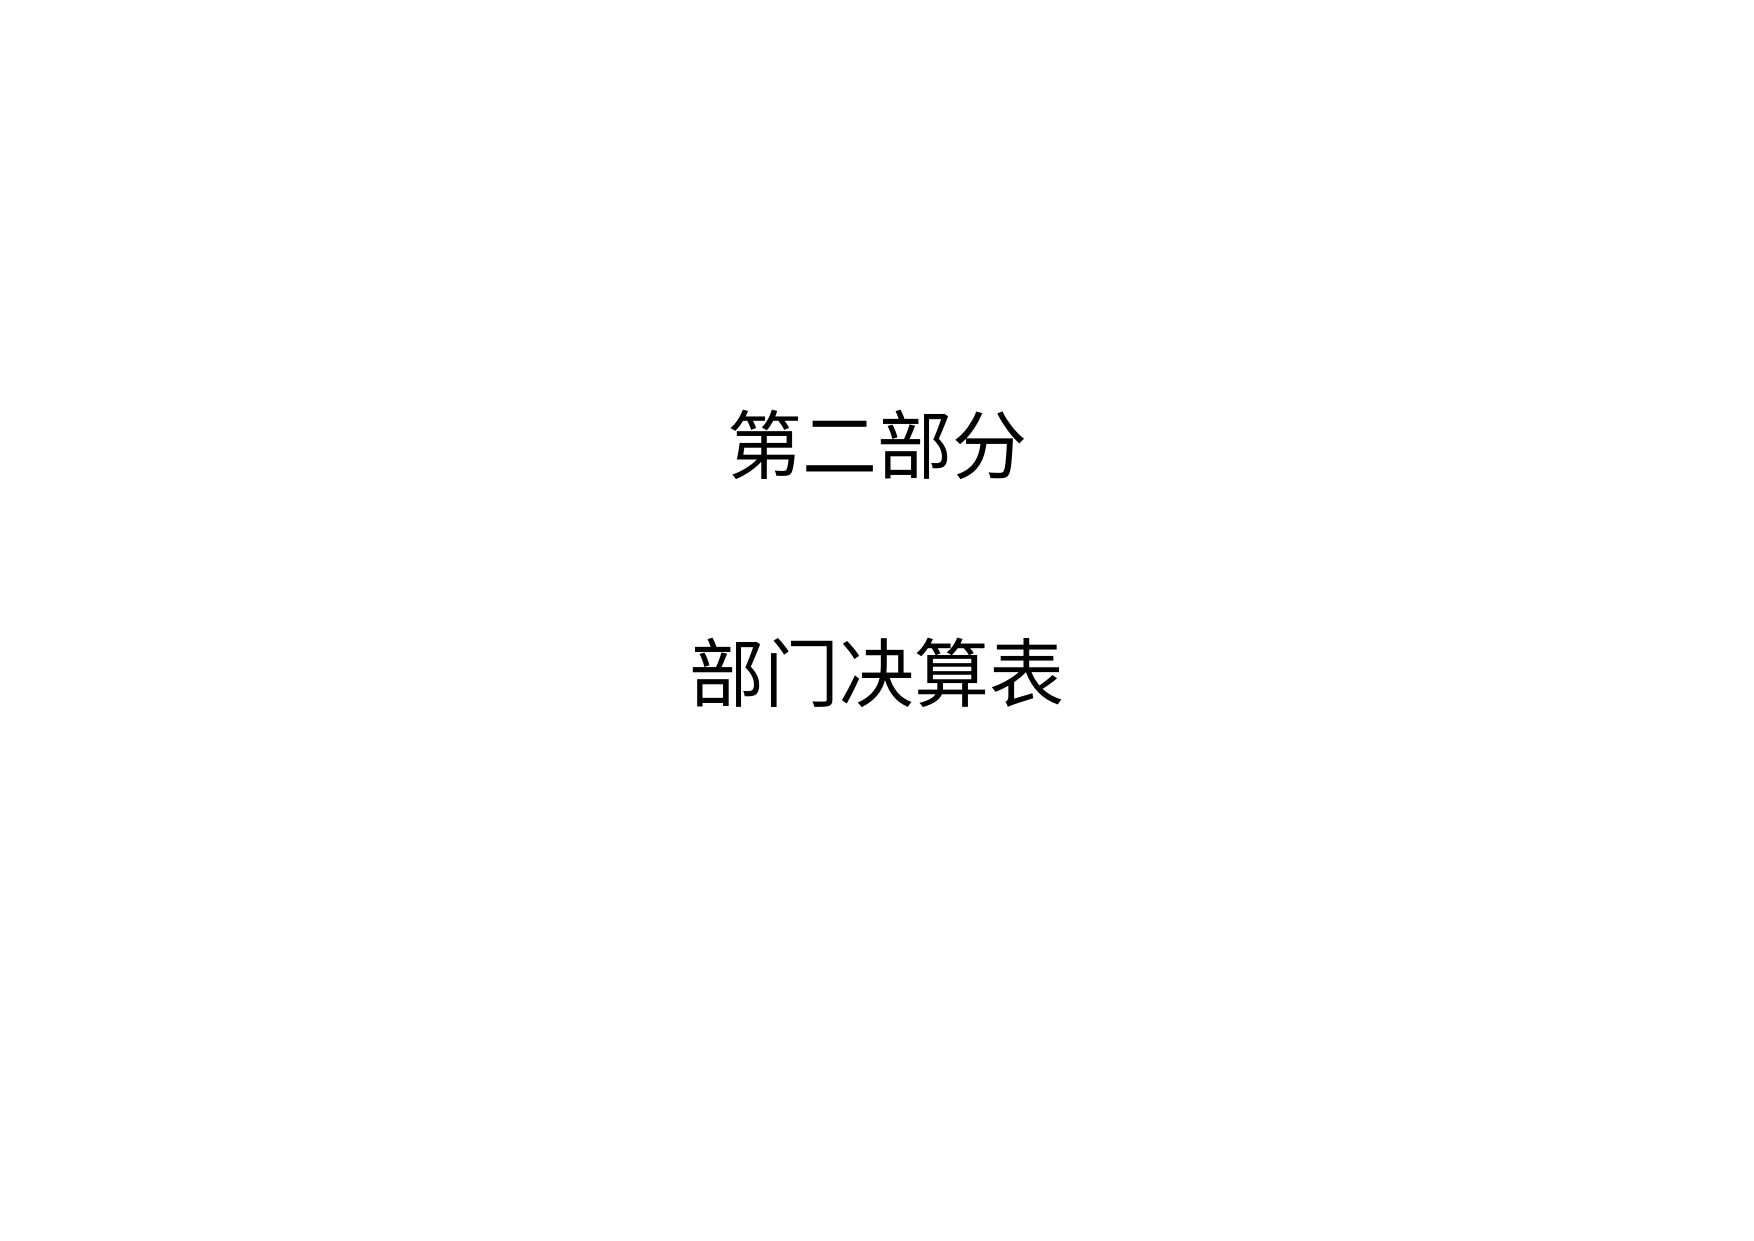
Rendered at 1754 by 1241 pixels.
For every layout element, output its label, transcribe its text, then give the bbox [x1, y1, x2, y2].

text 部门决算表 [75, 604, 1679, 734]
text 第二部分 [75, 376, 1679, 506]
